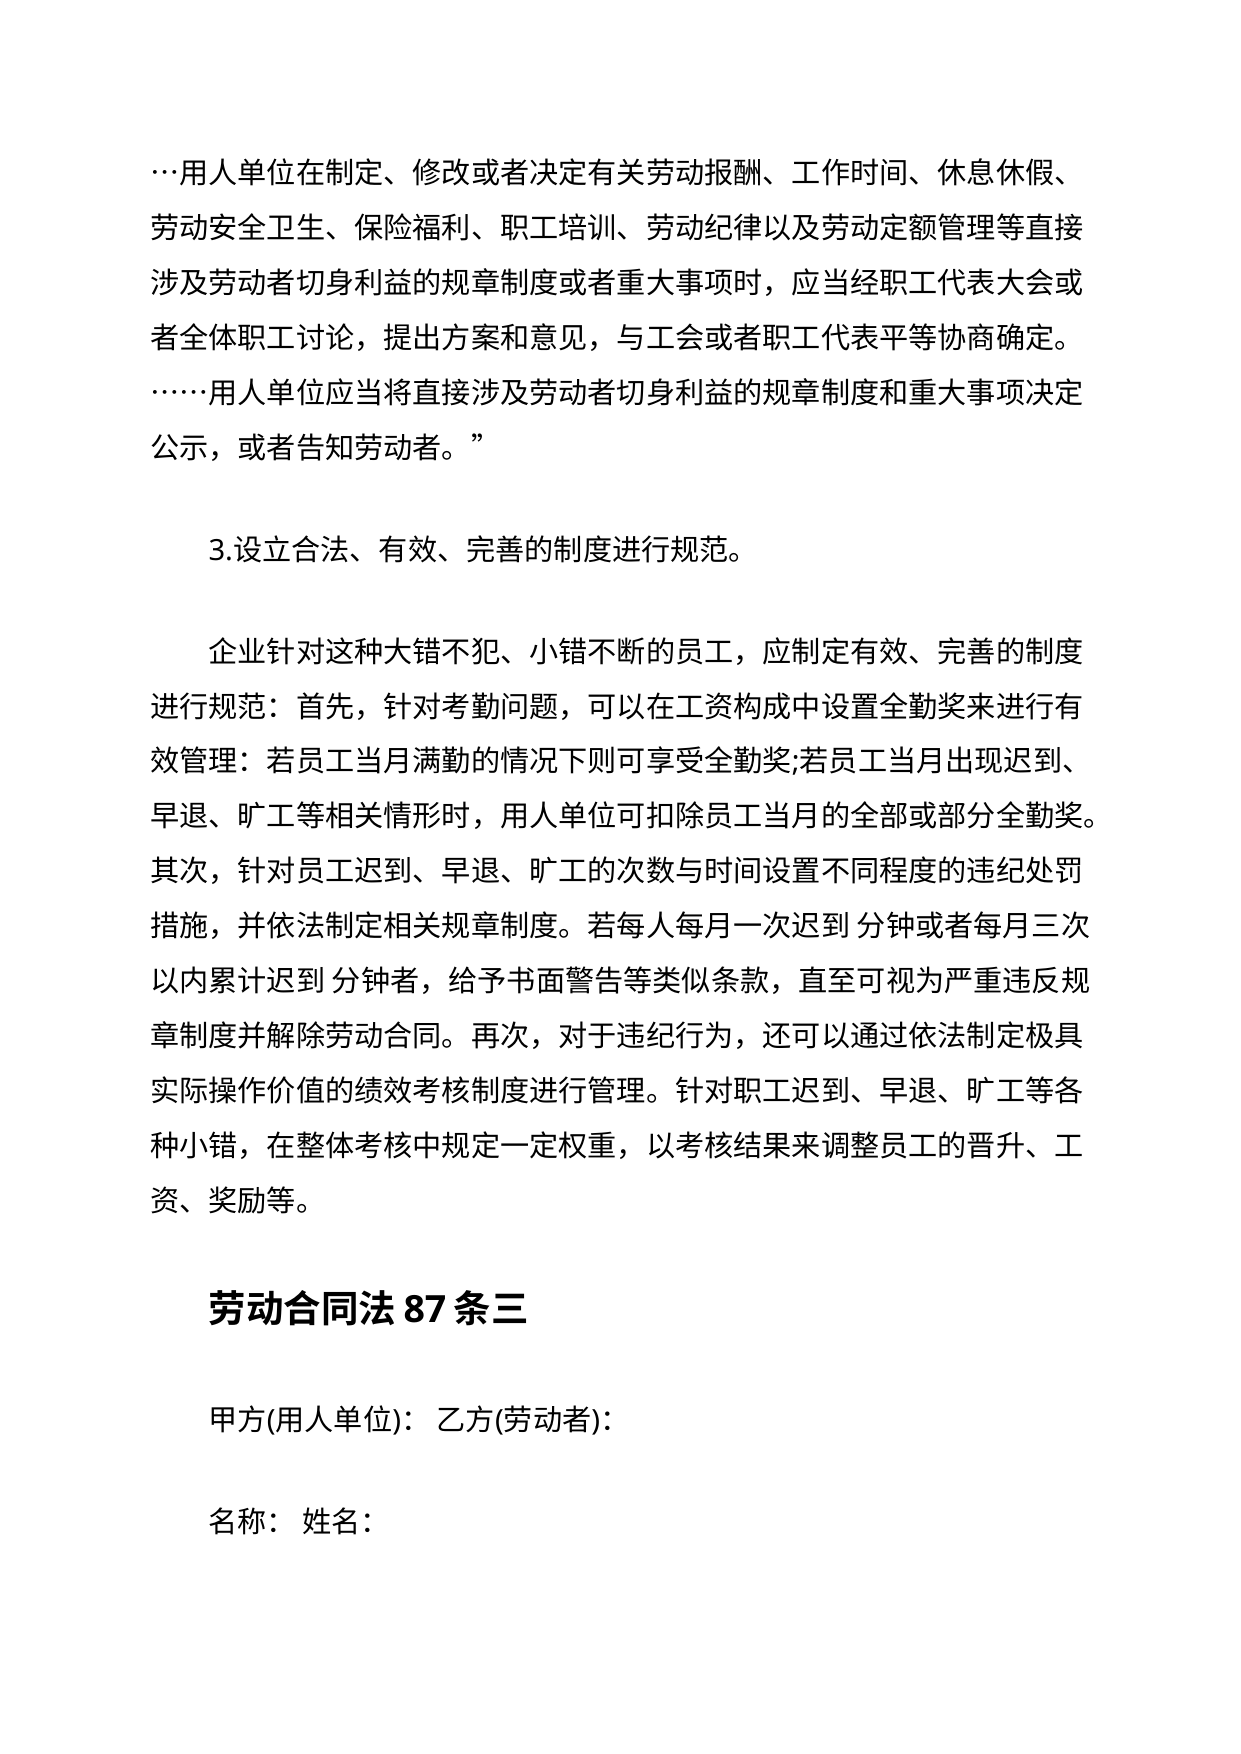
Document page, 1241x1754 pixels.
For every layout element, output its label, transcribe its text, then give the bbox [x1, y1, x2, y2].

text 企业针对这种大错不犯、小错不断的员工，应制定有效、完善的制度进行规范：首先，针对考勤问题，可以在工资构成中设置全勤奖来进行有效管理：若员工当月满勤的情况下则可享受全勤奖;若员工当月出现迟到、早退、旷工等相关情形时，用人单位可扣除员工当月的全部或部分全勤奖。其次，针对员工迟到、早退、旷工的次数与时间设置不同程度的违纪处罚措施，并依法制定相关规章制度。若每人每月一次迟到 分钟或者每月三次以内累计迟到 分钟者，给予书面警告等类似条款，直至可视为严重违反规章制度并解除劳动合同。再次，对于违纪行为，还可以通过依法制定极具实际操作价值的绩效考核制度进行管理。针对职工迟到、早退、旷工等各种小错，在整体考核中规定一定权重，以考核结果来调整员工的晋升、工资、奖励等。 [150, 628, 1090, 1219]
text 劳动合同法87条三 [150, 1279, 1090, 1333]
text 3.设立合法、有效、完善的制度进行规范。 [150, 526, 1090, 569]
text 名称： 姓名： [150, 1499, 1090, 1541]
text 甲方(用人单位)： 乙方(劳动者)： [150, 1397, 1090, 1439]
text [150, 150, 1090, 467]
